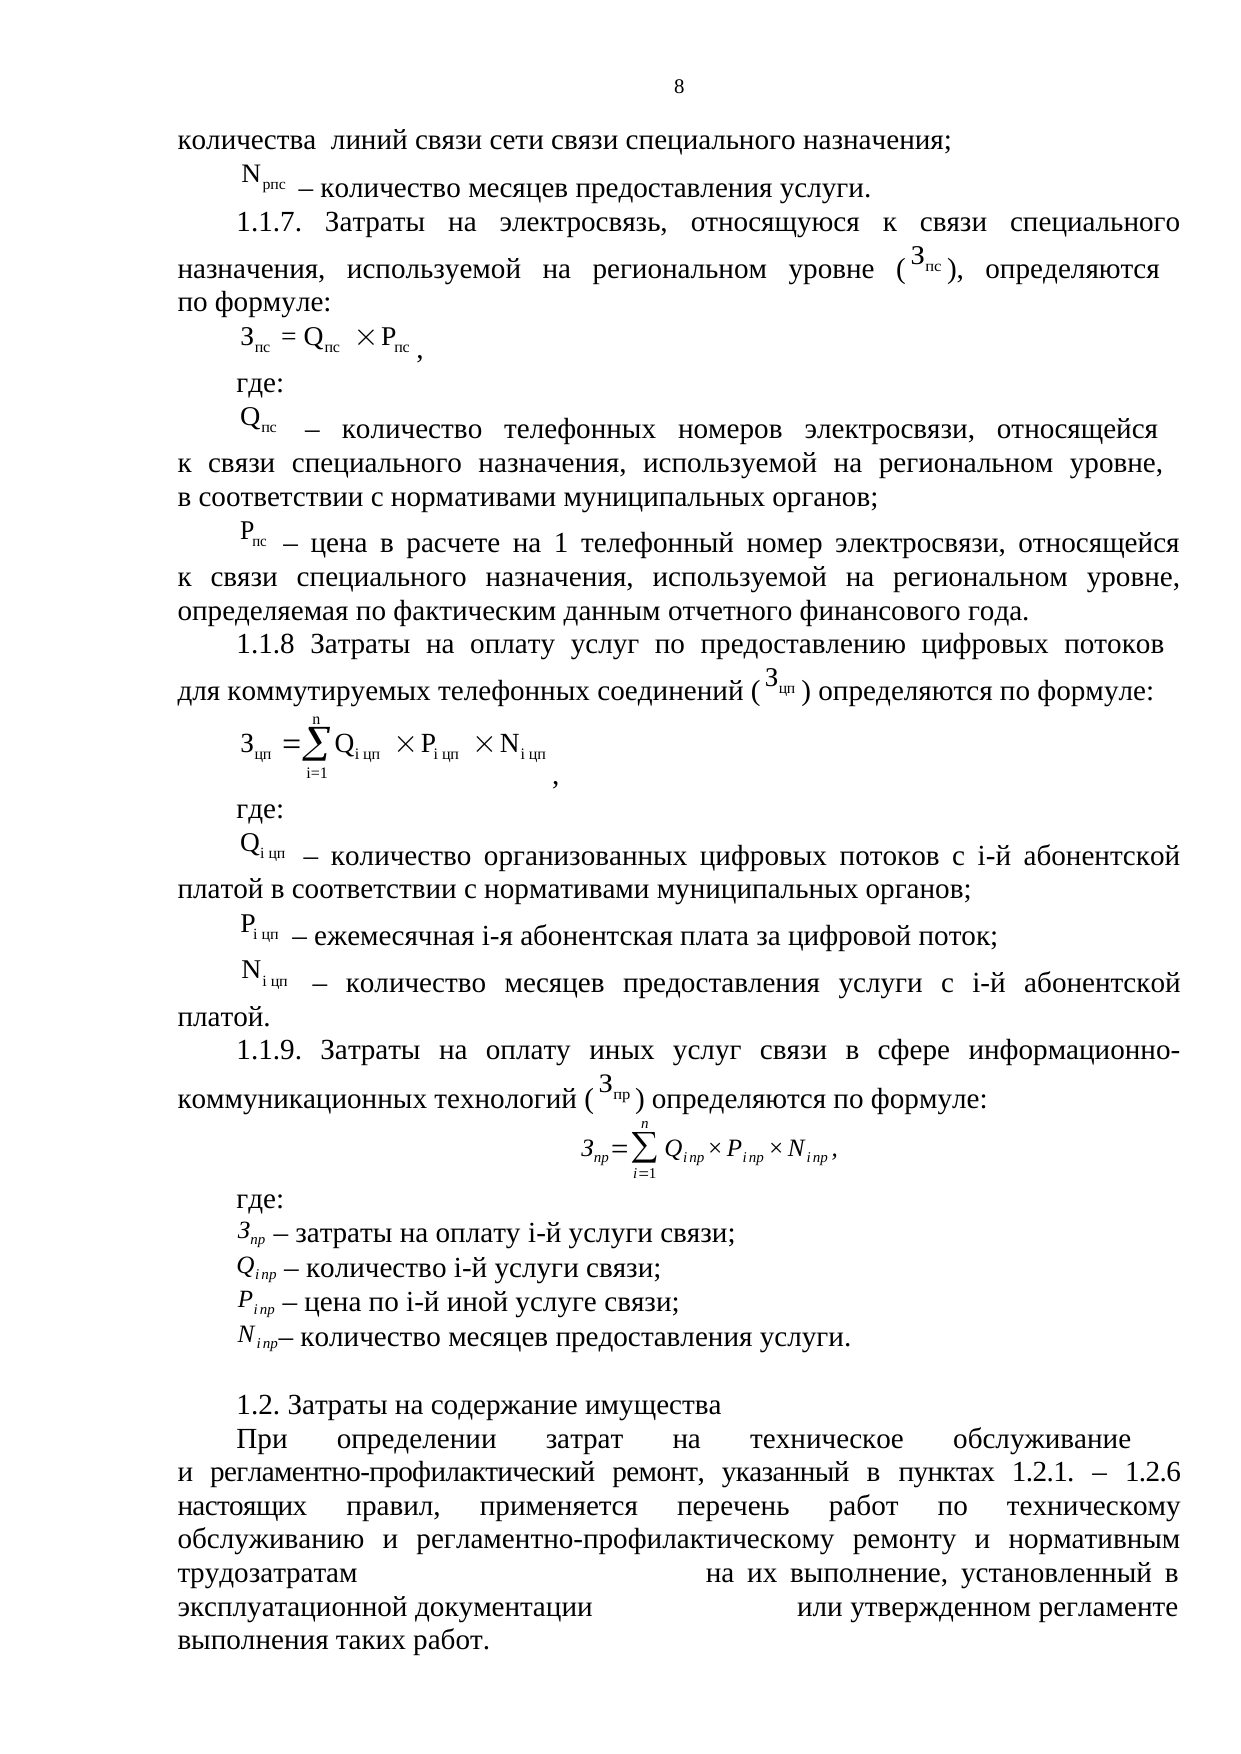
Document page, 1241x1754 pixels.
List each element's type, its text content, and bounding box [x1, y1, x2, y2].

text где: [177, 791, 1181, 824]
text – затраты на оплату i-й услуги связи; [177, 1215, 1181, 1250]
text – цена в расчете на 1 телефонный номер электросвязи, относящейся к связи специального назначения, используемой на региональном уровне, определяемая по фактическим данным отчетного финансового года. [177, 512, 1181, 626]
text 1.1.7. Затраты на электросвязь, относящуюся к связи специального назначения, используемой на региональном уровне (), определяются по формуле: [177, 204, 1181, 318]
text – цена по i-й иной услуге связи; [177, 1284, 1181, 1319]
text где: [177, 1182, 1181, 1215]
text – количество i-й услуги связи; [177, 1250, 1181, 1284]
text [177, 122, 1181, 156]
text – количество организованных цифровых потоков с i-й абонентской платой в соответствии с нормативами муниципальных органов; [177, 824, 1181, 905]
text – количество месяцев предоставления услуги с i-й абонентской платой. [177, 952, 1181, 1032]
text 1.1.9. Затраты на оплату иных услуг связи в сфере информационно-коммуникационных технологий () определяются по формуле: [177, 1032, 1181, 1114]
text – количество месяцев предоставления услуги. [177, 156, 1181, 204]
text , [177, 318, 1181, 365]
text – ежемесячная i-я абонентская плата за цифровой поток; [177, 905, 1181, 952]
text 1.1.8 Затраты на оплату услуг по предоставлению цифровых потоков для коммутируемых телефонных соединений () определяются по формуле: [177, 626, 1181, 707]
text где: [177, 365, 1181, 398]
text – количество месяцев предоставления услуги. [177, 1319, 1181, 1354]
text – количество телефонных номеров электросвязи, относящейся к связи специального назначения, используемой на региональном уровне, в соответствии с нормативами муниципальных органов; [177, 398, 1181, 512]
text 1.2. Затраты на содержание имущества [177, 1387, 1181, 1421]
text , [177, 707, 1181, 791]
text При определении затрат на техническое обслуживание и регламентно-профилактический ремонт, указанный в пунктах 1.2.1. – 1.2.6 настоящих правил, применяется перечень работ по техническому обслуживанию и регламентно-профилактическому ремонту и нормативным трудозатратам на их выполнение, установленный в эксплуатационной документации или утвержденном регламенте выполнения таких работ. [177, 1421, 1181, 1656]
